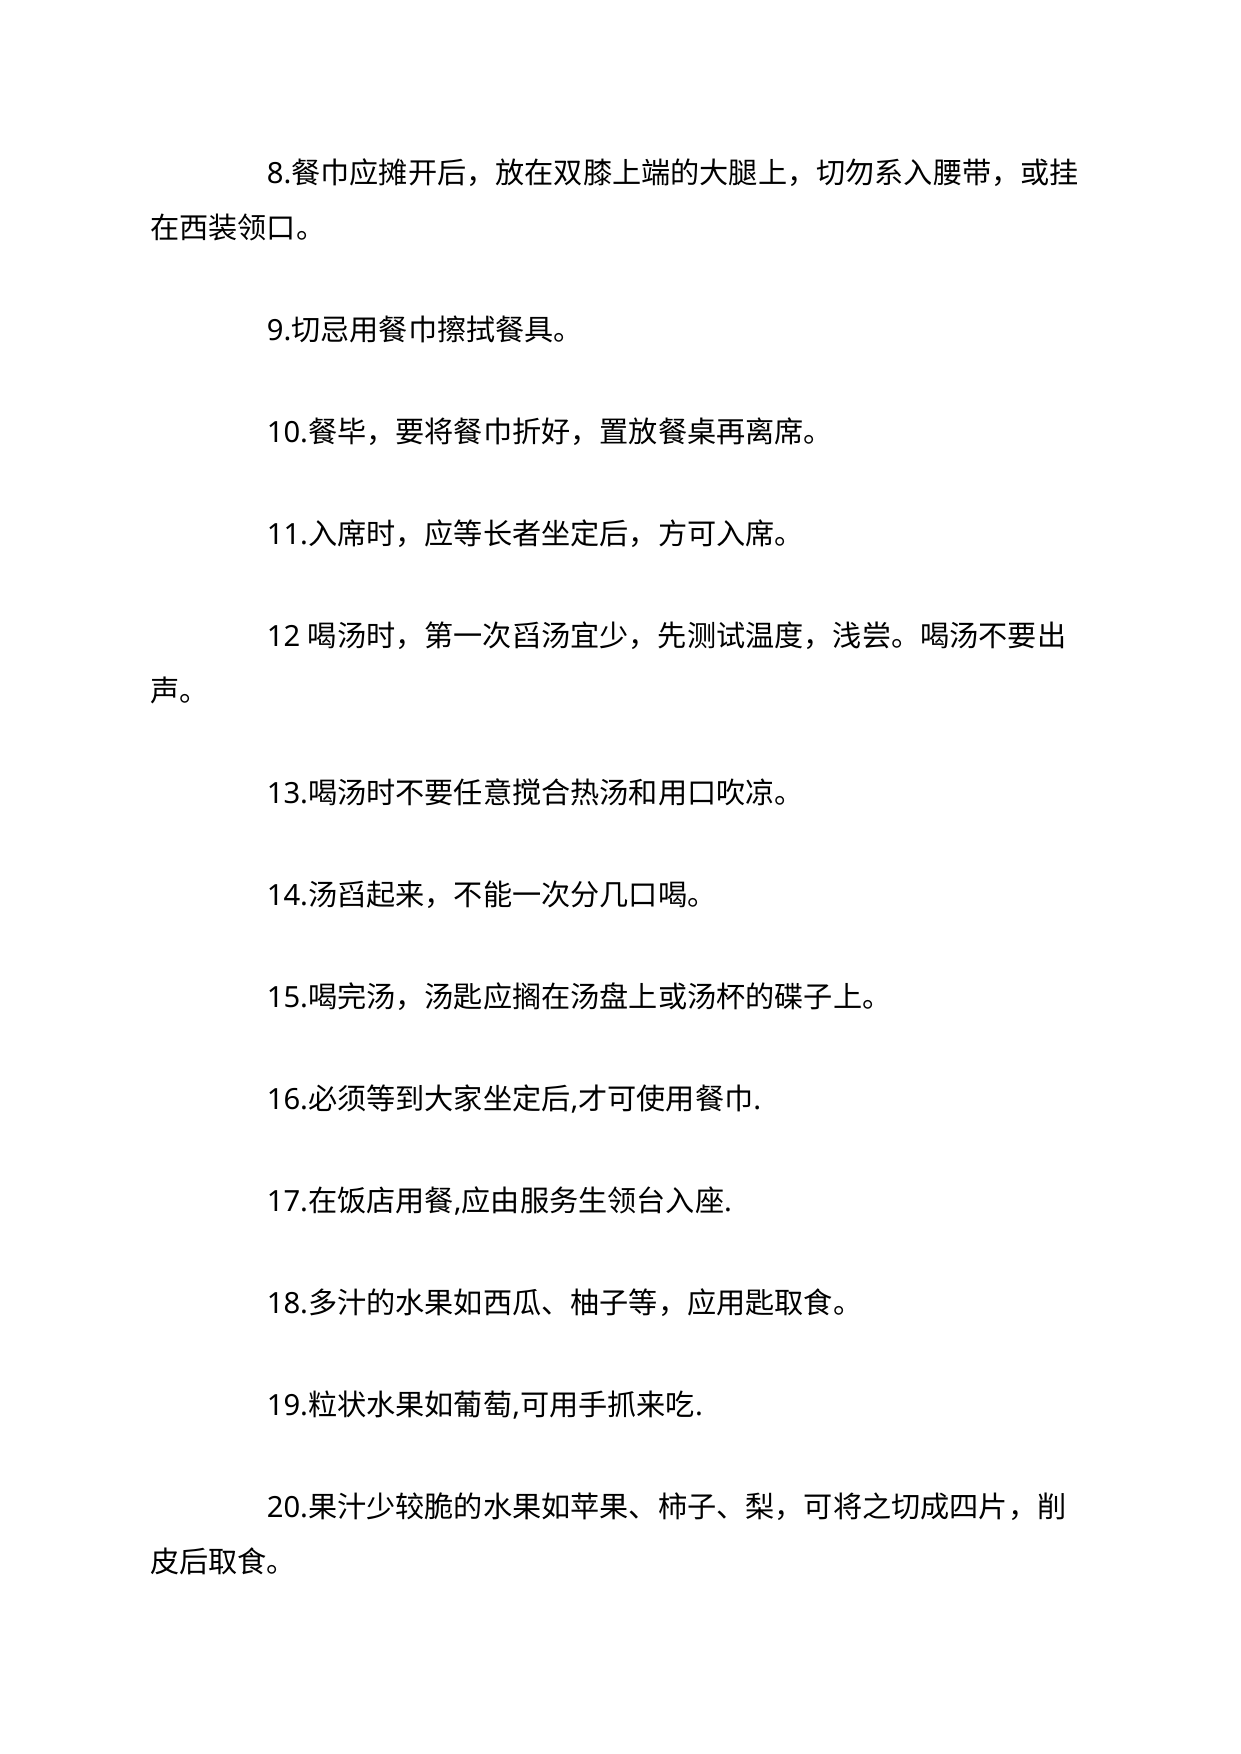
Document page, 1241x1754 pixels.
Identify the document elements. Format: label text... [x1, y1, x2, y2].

text 14.汤舀起来，不能一次分几口喝。 [150, 871, 1090, 914]
text 13.喝汤时不要任意搅合热汤和用口吹凉。 [150, 769, 1090, 812]
text 12 喝汤时，第一次舀汤宜少，先测试温度，浅尝。喝汤不要出声。 [150, 613, 1090, 710]
text 16.必须等到大家坐定后,才可使用餐巾. [150, 1075, 1090, 1118]
text 19.粒状水果如葡萄,可用手抓来吃. [150, 1381, 1090, 1424]
text 15.喝完汤，汤匙应搁在汤盘上或汤杯的碟子上。 [150, 973, 1090, 1016]
text 17.在饭店用餐,应由服务生领台入座. [150, 1177, 1090, 1220]
text 20.果汁少较脆的水果如苹果、柿子、梨，可将之切成四片，削皮后取食。 [150, 1483, 1090, 1581]
text 10.餐毕，要将餐巾折好，置放餐桌再离席。 [150, 409, 1090, 451]
text 11.入席时，应等长者坐定后，方可入席。 [150, 511, 1090, 553]
text 9.切忌用餐巾擦拭餐具。 [150, 307, 1090, 349]
text 8.餐巾应摊开后，放在双膝上端的大腿上，切勿系入腰带，或挂在西装领口。 [150, 150, 1090, 247]
text 18.多汁的水果如西瓜、柚子等，应用匙取食。 [150, 1279, 1090, 1322]
